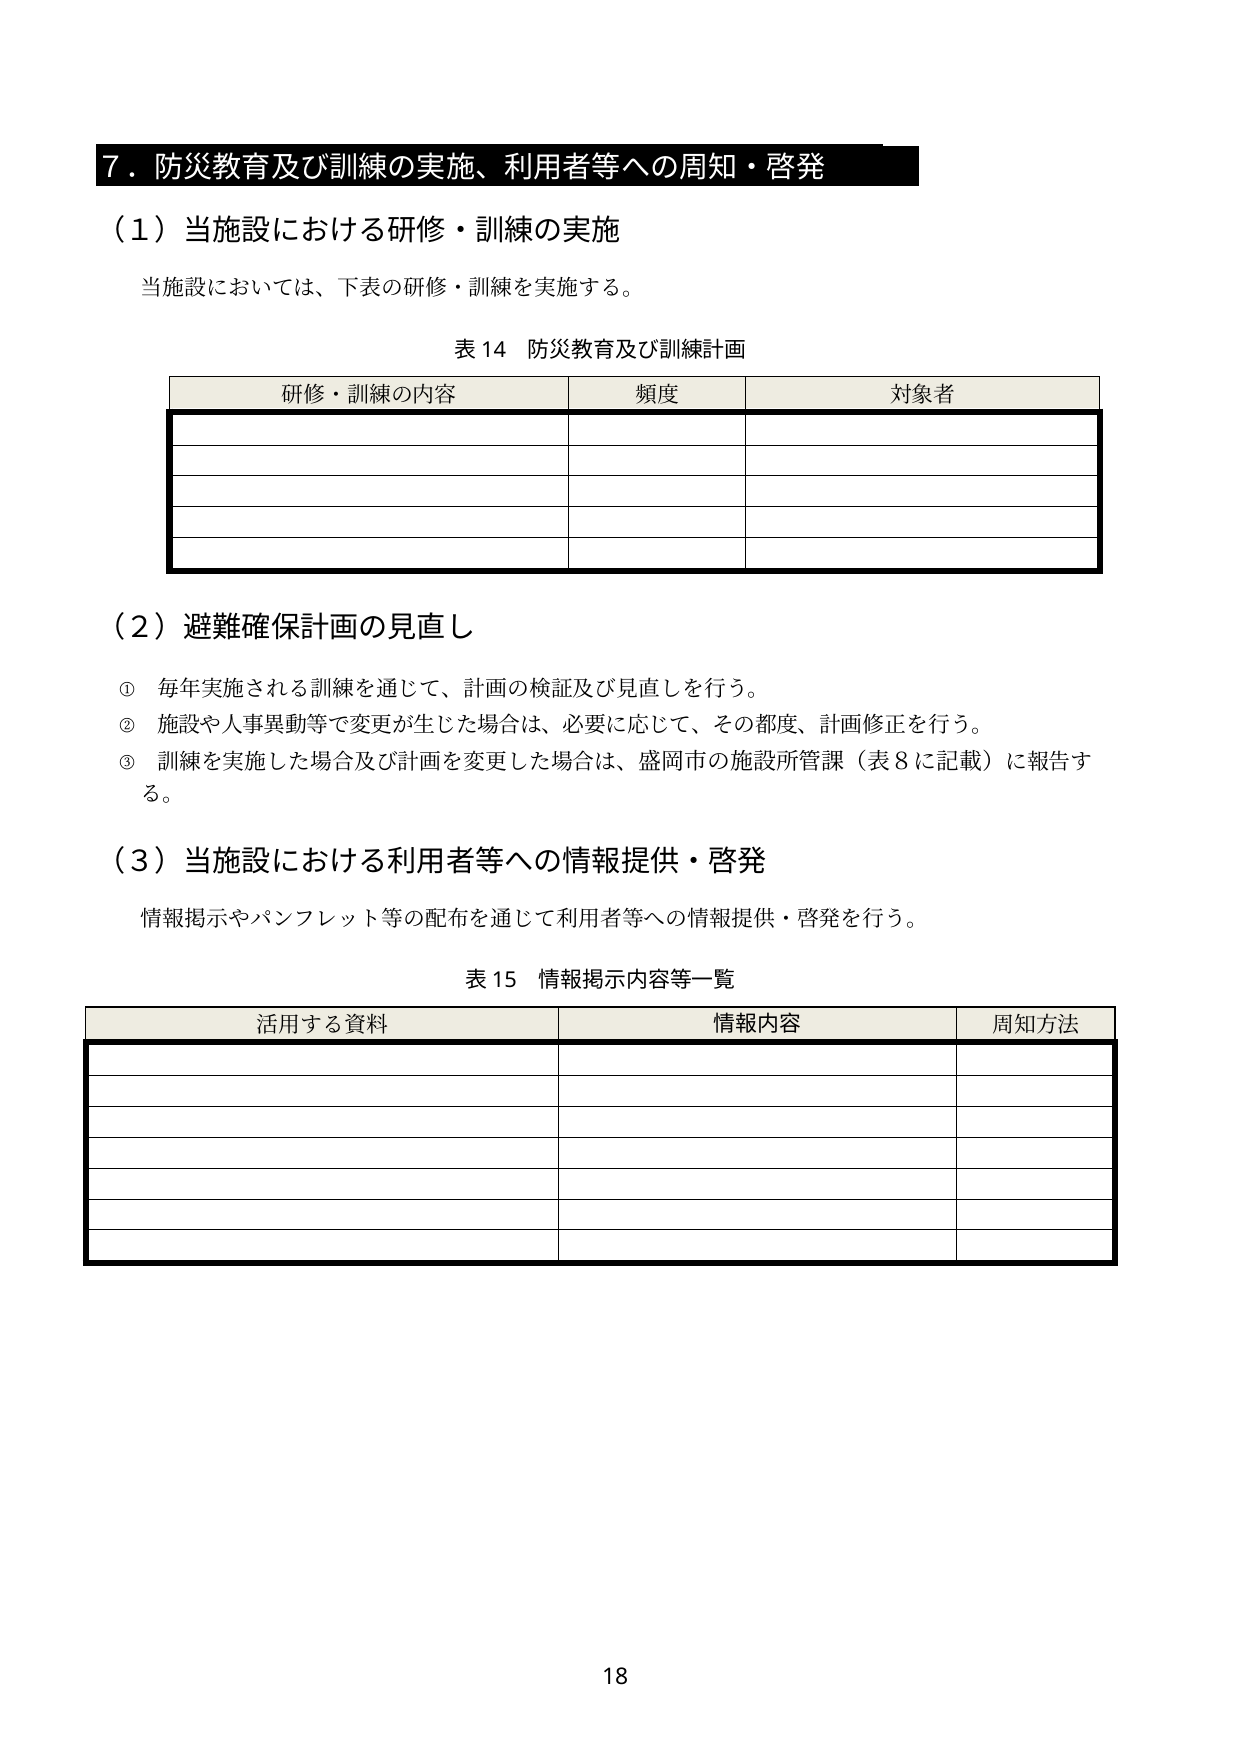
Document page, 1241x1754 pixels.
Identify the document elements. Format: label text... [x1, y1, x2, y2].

table_header 活用する資料 [86, 1008, 558, 1039]
table_cell [746, 507, 1097, 537]
table_cell [569, 415, 745, 444]
text ③ 訓練を実施した場合及び計画を変更した場合は、盛岡市の施設所管課（表８に記載）に報告する。 [119, 743, 1105, 808]
text 表15 情報掲示内容等一覧 [96, 962, 1105, 994]
table_cell [173, 446, 568, 475]
subtitle （２）避難確保計画の見直し [96, 604, 1105, 646]
text 情報掲示やパンフレット等の配布を通じて利用者等への情報提供・啓発を行う。 [119, 901, 1105, 932]
table_cell [89, 1230, 558, 1260]
table_cell [559, 1045, 956, 1075]
table_cell [173, 415, 568, 444]
table_cell [957, 1045, 1112, 1075]
table_cell [89, 1169, 558, 1198]
table_cell [89, 1138, 558, 1168]
table_cell [957, 1076, 1112, 1106]
table_cell [559, 1107, 956, 1137]
table_cell [559, 1138, 956, 1168]
table_cell [89, 1107, 558, 1137]
table_cell [559, 1200, 956, 1229]
table_cell [957, 1200, 1112, 1229]
table_cell [559, 1076, 956, 1106]
table_cell [173, 507, 568, 537]
subtitle ７．防災教育及び訓練の実施、利用者等への周知・啓発 [96, 143, 1105, 186]
table_cell [569, 476, 745, 506]
table_cell [569, 446, 745, 475]
text ① 毎年実施される訓練を通じて、計画の検証及び見直しを行う。 [119, 672, 1105, 703]
text ② 施設や人事異動等で変更が生じた場合は、必要に応じて、その都度、計画修正を行う。 [119, 707, 1105, 739]
table_header 周知方法 [957, 1008, 1114, 1039]
table_cell [559, 1169, 956, 1198]
table_cell [746, 415, 1097, 444]
subtitle （３）当施設における利用者等への情報提供・啓発 [96, 837, 1105, 880]
table_header 研修・訓練の内容 [170, 377, 568, 408]
table_cell [569, 538, 745, 568]
table_cell [746, 446, 1097, 475]
text 当施設においては、下表の研修・訓練を実施する。 [119, 270, 1105, 302]
table_cell [957, 1169, 1112, 1198]
table_cell [569, 507, 745, 537]
table_cell [746, 538, 1097, 568]
table_cell [559, 1230, 956, 1260]
table_header 情報内容 [559, 1008, 956, 1039]
table_header 頻度 [569, 377, 745, 408]
table_cell [89, 1045, 558, 1075]
table_header 対象者 [746, 377, 1099, 408]
table_cell [173, 476, 568, 506]
subtitle （１）当施設における研修・訓練の実施 [96, 207, 1105, 249]
table_cell [89, 1200, 558, 1229]
table_cell [746, 476, 1097, 506]
table_cell [173, 538, 568, 568]
text 表14 防災教育及び訓練計画 [96, 332, 1105, 363]
table_cell [957, 1230, 1112, 1260]
table_cell [89, 1076, 558, 1106]
table_cell [957, 1107, 1112, 1137]
table_cell [957, 1138, 1112, 1168]
